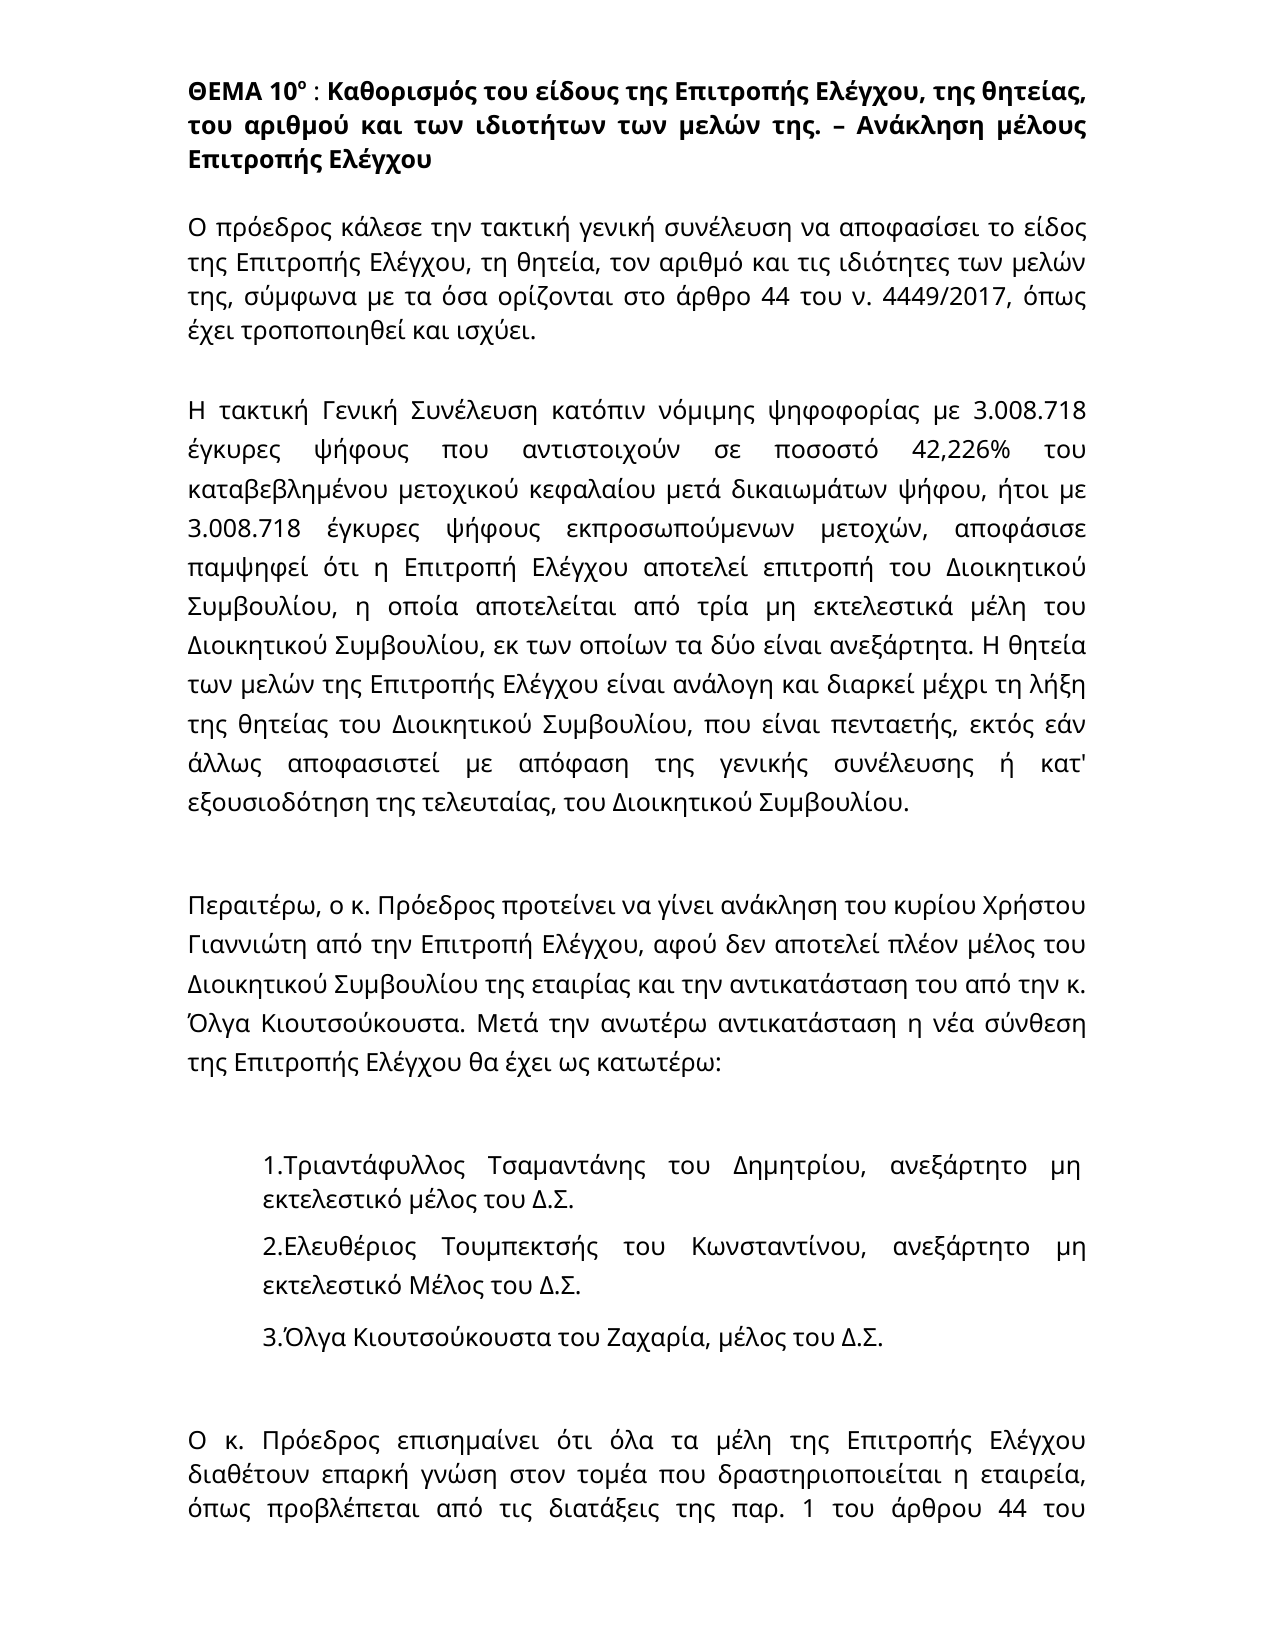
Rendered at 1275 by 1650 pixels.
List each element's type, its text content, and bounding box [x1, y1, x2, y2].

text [187, 1423, 1087, 1525]
text 3.Όλγα Κιουτσούκουστα του Ζαχαρία, μέλος του Δ.Σ. [262, 1319, 1087, 1353]
text 2.Ελευθέριος Τουμπεκτσής του Κωνσταντίνου, ανεξάρτητο μη εκτελεστικό Μέλος του Δ.Σ. [262, 1228, 1087, 1302]
text Η τακτική Γενική Συνέλευση κατόπιν νόμιμης ψηφοφορίας με 3.008.718 έγκυρες ψήφους που αντιστοιχούν σε ποσοστό 42,226% του καταβεβλημένου μετοχικού κεφαλαίου μετά δικαιωμάτων ψήφου, ήτοι με 3.008.718 έγκυρες ψήφους εκπροσωπούμενων μετοχών, αποφάσισε παμψηφεί ότι η Επιτροπή Ελέγχου αποτελεί επιτροπή του Διοικητικού Συμβουλίου, η οποία αποτελείται από τρία μη εκτελεστικά μέλη του Διοικητικού Συμβουλίου, εκ των οποίων τα δύο είναι ανεξάρτητα. Η θητεία των μελών της Επιτροπής Ελέγχου είναι ανάλογη και διαρκεί μέχρι τη λήξη της θητείας του Διοικητικού Συμβουλίου, που είναι πενταετής, εκτός εάν άλλως αποφασιστεί με απόφαση της γενικής συνέλευσης ή κατ' εξουσιοδότηση της τελευταίας, του Διοικητικού Συμβουλίου. [187, 393, 1087, 819]
text 1.Τριαντάφυλλος Τσαμαντάνης του Δημητρίου, ανεξάρτητο μη εκτελεστικό μέλος του Δ.Σ. [262, 1148, 1082, 1216]
text Ο πρόεδρος κάλεσε την τακτική γενική συνέλευση να αποφασίσει το είδος της Επιτροπής Ελέγχου, τη θητεία, τον αριθμό και τις ιδιότητες των μελών της, σύμφωνα με τα όσα ορίζονται στο άρθρο 44 του ν. 4449/2017, όπως έχει τροποποιηθεί και ισχύει. [187, 210, 1087, 346]
text Περαιτέρω, ο κ. Πρόεδρος προτείνει να γίνει ανάκληση του κυρίου Χρήστου Γιαννιώτη από την Επιτροπή Ελέγχου, αφού δεν αποτελεί πλέον μέλος του Διοικητικού Συμβουλίου της εταιρίας και την αντικατάσταση του από την κ. Όλγα Κιουτσούκουστα. Μετά την ανωτέρω αντικατάσταση η νέα σύνθεση της Επιτροπής Ελέγχου θα έχει ως κατωτέρω: [187, 888, 1087, 1079]
text ΘΕΜΑ 10ο : Καθορισμός του είδους της Επιτροπής Ελέγχου, της θητείας, του αριθμού και των ιδιοτήτων των μελών της. – Ανάκληση μέλους Επιτροπής Ελέγχου [187, 74, 1087, 176]
